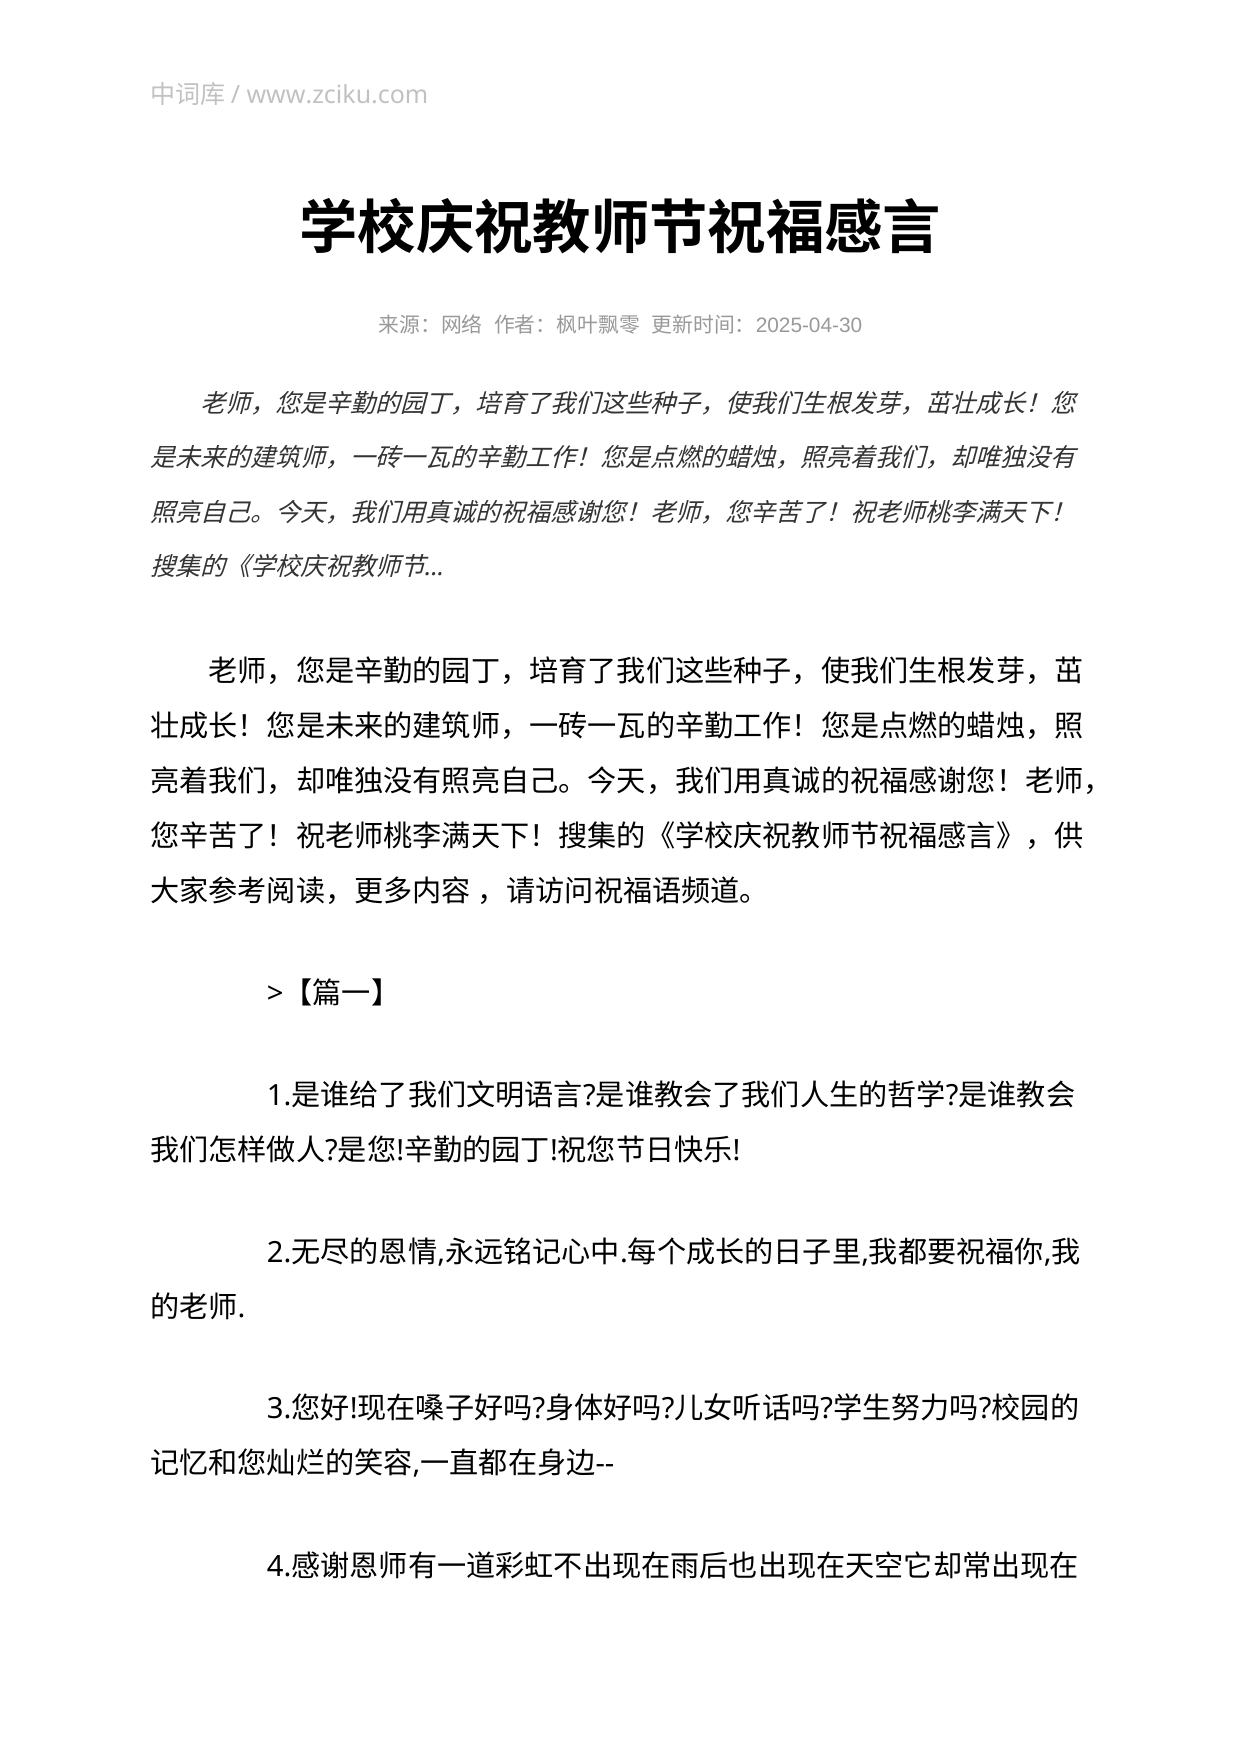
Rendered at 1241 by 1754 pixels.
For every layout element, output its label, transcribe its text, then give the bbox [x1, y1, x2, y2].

text 2.无尽的恩情,永远铭记心中.每个成长的日子里,我都要祝福你,我的老师. [150, 1228, 1090, 1326]
subtitle 学校庆祝教师节祝福感言 [150, 181, 1090, 266]
text 1.是谁给了我们文明语言?是谁教会了我们人生的哲学?是谁教会我们怎样做人?是您!辛勤的园丁!祝您节日快乐! [150, 1071, 1090, 1168]
text >【篇一】 [150, 969, 1090, 1012]
text 老师，您是辛勤的园丁，培育了我们这些种子，使我们生根发芽，茁壮成长！您是未来的建筑师，一砖一瓦的辛勤工作！您是点燃的蜡烛，照亮着我们，却唯独没有照亮自己。今天，我们用真诚的祝福感谢您！老师，您辛苦了！祝老师桃李满天下！搜集的《学校庆祝教师节祝福感言》，供大家参考阅读，更多内容 ，请访问祝福语频道。 [150, 648, 1090, 910]
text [150, 1542, 1090, 1584]
text 老师，您是辛勤的园丁，培育了我们这些种子，使我们生根发芽，茁壮成长！您是未来的建筑师，一砖一瓦的辛勤工作！您是点燃的蜡烛，照亮着我们，却唯独没有照亮自己。今天，我们用真诚的祝福感谢您！老师，您辛苦了！祝老师桃李满天下！搜集的《学校庆祝教师节... [150, 383, 1090, 583]
text 3.您好!现在嗓子好吗?身体好吗?儿女听话吗?学生努力吗?校园的记忆和您灿烂的笑容,一直都在身边-- [150, 1385, 1090, 1482]
text 来源：网络 作者：枫叶飘零 更新时间：2025-04-30 [150, 313, 1090, 337]
